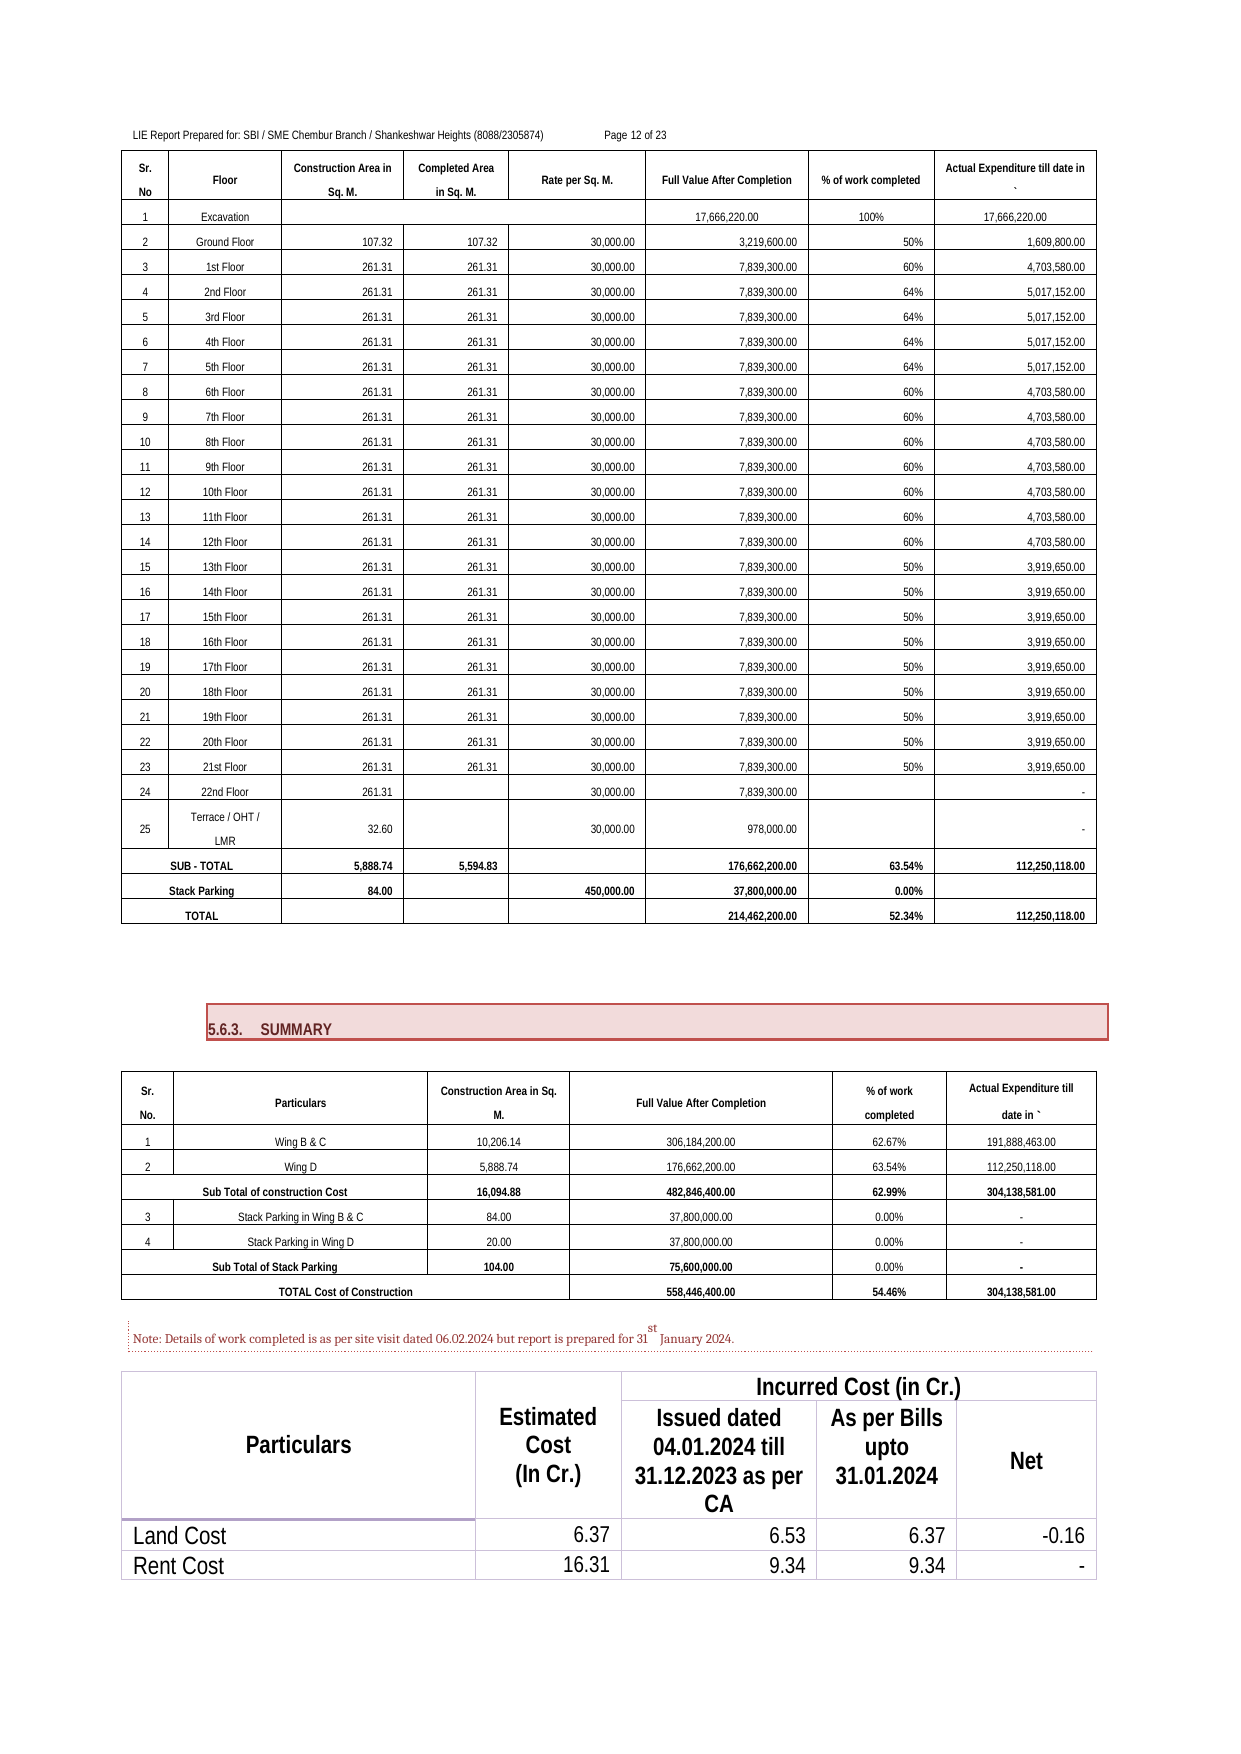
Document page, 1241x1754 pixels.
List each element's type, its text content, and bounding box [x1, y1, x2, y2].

table_cell 84.00 [428, 1200, 569, 1224]
table_cell [282, 899, 403, 923]
table_cell 261.31 [404, 250, 508, 274]
table_cell SUB - TOTAL [122, 849, 281, 873]
table_header Particulars [122, 1372, 475, 1518]
table_cell TOTAL [122, 899, 281, 923]
table_cell 30,000.00 [509, 700, 645, 724]
table_cell 7,839,300.00 [646, 450, 808, 474]
table_cell 261.31 [282, 275, 403, 299]
table_cell 107.32 [282, 225, 403, 249]
table_cell Excavation [169, 200, 281, 224]
table_cell 7,839,300.00 [646, 250, 808, 274]
table_cell - [935, 800, 1096, 848]
table_cell 6.37 [817, 1519, 956, 1550]
table_cell 18 [122, 625, 168, 649]
table_cell 5,017,152.00 [935, 300, 1096, 324]
table_cell 261.31 [404, 725, 508, 749]
table_cell 50% [809, 750, 934, 774]
table_cell 63.54% [809, 849, 934, 873]
table_cell 18th Floor [169, 675, 281, 699]
table_cell 4,703,580.00 [935, 500, 1096, 524]
table_cell 30,000.00 [509, 400, 645, 424]
table_cell 60% [809, 425, 934, 449]
table_cell 50% [809, 550, 934, 574]
table_cell 22 [122, 725, 168, 749]
table_cell 3,919,650.00 [935, 675, 1096, 699]
table_cell 7,839,300.00 [646, 675, 808, 699]
table_cell 261.31 [404, 625, 508, 649]
table_cell 64% [809, 350, 934, 374]
table_cell Stack Parking in Wing D [174, 1225, 427, 1249]
table_cell Stack Parking [122, 874, 281, 898]
table_cell -0.16 [957, 1519, 1096, 1550]
table_cell 261.31 [282, 525, 403, 549]
table_cell 7,839,300.00 [646, 750, 808, 774]
table_cell 261.31 [282, 350, 403, 374]
table_header Floor [169, 151, 281, 199]
table_cell 5,017,152.00 [935, 350, 1096, 374]
table_cell 50% [809, 225, 934, 249]
table_cell 30,000.00 [509, 675, 645, 699]
table_cell 7,839,300.00 [646, 375, 808, 399]
table_cell 30,000.00 [509, 275, 645, 299]
table_cell 16.31 [476, 1551, 621, 1579]
table_cell 261.31 [404, 750, 508, 774]
table_cell 60% [809, 500, 934, 524]
table_cell 50% [809, 625, 934, 649]
table_cell 261.31 [282, 725, 403, 749]
table_header % of work completed [809, 151, 934, 199]
table_header Construction Area in Sq. M. [282, 151, 403, 199]
table_cell 14th Floor [169, 575, 281, 599]
table_cell 30,000.00 [509, 500, 645, 524]
table_cell 7th Floor [169, 400, 281, 424]
table_cell 3,919,650.00 [935, 625, 1096, 649]
table_cell 15th Floor [169, 600, 281, 624]
table_cell 12th Floor [169, 525, 281, 549]
table_cell TOTAL Cost of Construction [122, 1275, 569, 1299]
table_cell 62.99% [833, 1175, 946, 1199]
table_cell 261.31 [404, 575, 508, 599]
table_header Rate per Sq. M. [509, 151, 645, 199]
table_cell 261.31 [282, 575, 403, 599]
table_cell 60% [809, 375, 934, 399]
table_cell 261.31 [404, 450, 508, 474]
table_cell 261.31 [282, 550, 403, 574]
table_cell 4,703,580.00 [935, 400, 1096, 424]
table_cell 2nd Floor [169, 275, 281, 299]
table_cell 22nd Floor [169, 775, 281, 799]
table_cell 261.31 [282, 325, 403, 349]
table_cell 978,000.00 [646, 800, 808, 848]
table_cell 11th Floor [169, 500, 281, 524]
table_cell 5 [122, 300, 168, 324]
table_cell 261.31 [404, 475, 508, 499]
table_cell 3,919,650.00 [935, 700, 1096, 724]
table_header Full Value After Completion [570, 1072, 832, 1124]
table_cell 4,703,580.00 [935, 475, 1096, 499]
table_cell [404, 800, 508, 848]
table_cell 0.00% [809, 874, 934, 898]
table_cell 30,000.00 [509, 325, 645, 349]
table_cell 24 [122, 775, 168, 799]
table_cell [935, 874, 1096, 898]
table_cell 3,919,650.00 [935, 600, 1096, 624]
table_cell 19 [122, 650, 168, 674]
table_cell - [957, 1551, 1096, 1579]
table_cell 10,206.14 [428, 1125, 569, 1149]
table_cell 7,839,300.00 [646, 550, 808, 574]
table_cell 30,000.00 [509, 750, 645, 774]
table_cell 64% [809, 300, 934, 324]
table_cell 261.31 [404, 675, 508, 699]
table_cell 7,839,300.00 [646, 700, 808, 724]
table_cell 5,888.74 [428, 1150, 569, 1174]
table_cell 16,094.88 [428, 1175, 569, 1199]
table_cell [509, 899, 645, 923]
table_cell 261.31 [404, 425, 508, 449]
table_cell [809, 775, 934, 799]
table_cell 261.31 [282, 425, 403, 449]
table_cell 3 [122, 1200, 173, 1224]
table_header Construction Area in Sq. M. [428, 1072, 569, 1124]
table_cell 261.31 [404, 300, 508, 324]
table_cell 30,000.00 [509, 350, 645, 374]
table_header Actual Expenditure till date in ` [947, 1072, 1096, 1124]
table_cell 21st Floor [169, 750, 281, 774]
table_cell 16th Floor [169, 625, 281, 649]
table_cell 30,000.00 [509, 800, 645, 848]
table_cell [282, 200, 645, 224]
table_cell 20 [122, 675, 168, 699]
table_cell 14 [122, 525, 168, 549]
table_cell 0.00% [833, 1225, 946, 1249]
table_cell 7,839,300.00 [646, 350, 808, 374]
table_cell 30,000.00 [509, 725, 645, 749]
table_cell 4,703,580.00 [935, 250, 1096, 274]
table_cell 50% [809, 700, 934, 724]
table_cell 4,703,580.00 [935, 375, 1096, 399]
table_cell 16 [122, 575, 168, 599]
table_cell 482,846,400.00 [570, 1175, 832, 1199]
table_cell 4,703,580.00 [935, 425, 1096, 449]
table_cell 4,703,580.00 [935, 450, 1096, 474]
table_cell 64% [809, 325, 934, 349]
table_cell 104.00 [428, 1250, 569, 1274]
table_cell 7,839,300.00 [646, 275, 808, 299]
table_cell 3,919,650.00 [935, 725, 1096, 749]
table_cell 304,138,581.00 [947, 1175, 1096, 1199]
table_header Estimated Cost (In Cr.) [476, 1372, 621, 1518]
table_cell 17 [122, 600, 168, 624]
table_cell 261.31 [404, 650, 508, 674]
table_cell 4 [122, 1225, 173, 1249]
table_cell 9 [122, 400, 168, 424]
table_cell 5,017,152.00 [935, 325, 1096, 349]
table_cell 15 [122, 550, 168, 574]
table_cell 4 [122, 275, 168, 299]
table_cell 7,839,300.00 [646, 425, 808, 449]
table_cell [809, 800, 934, 848]
table_cell 112,250,118.00 [947, 1150, 1096, 1174]
table_cell 30,000.00 [509, 550, 645, 574]
table_cell Wing D [174, 1150, 427, 1174]
table_cell 37,800,000.00 [646, 874, 808, 898]
table_cell 20.00 [428, 1225, 569, 1249]
table_cell 191,888,463.00 [947, 1125, 1096, 1149]
table_cell 261.31 [404, 350, 508, 374]
table_cell 5,017,152.00 [935, 275, 1096, 299]
table_cell 4,703,580.00 [935, 525, 1096, 549]
table_header Sr. No [122, 151, 168, 199]
table_cell 3 [122, 250, 168, 274]
table_cell 7,839,300.00 [646, 625, 808, 649]
subtitle Note: Details of work completed is as per site visit dated 06.02.2024 but report is prepared for 31st January 2024. [127, 1321, 1092, 1352]
table_cell 30,000.00 [509, 475, 645, 499]
table_cell Stack Parking in Wing B & C [174, 1200, 427, 1224]
table_cell 7,839,300.00 [646, 300, 808, 324]
table_cell 12 [122, 475, 168, 499]
table_cell 50% [809, 725, 934, 749]
table_cell 7,839,300.00 [646, 575, 808, 599]
table_cell 3,919,650.00 [935, 575, 1096, 599]
table_cell 176,662,200.00 [646, 849, 808, 873]
table_cell 1,609,800.00 [935, 225, 1096, 249]
table_cell 30,000.00 [509, 650, 645, 674]
table_cell 261.31 [282, 400, 403, 424]
table_cell 261.31 [282, 375, 403, 399]
table_header Completed Area in Sq. M. [404, 151, 508, 199]
table_cell 8 [122, 375, 168, 399]
table_cell 60% [809, 525, 934, 549]
table_cell 10th Floor [169, 475, 281, 499]
table_cell 8th Floor [169, 425, 281, 449]
table_header % of work completed [833, 1072, 946, 1124]
table_cell 30,000.00 [509, 450, 645, 474]
table_cell 176,662,200.00 [570, 1150, 832, 1174]
table_cell 17th Floor [169, 650, 281, 674]
table_cell Wing B & C [174, 1125, 427, 1149]
table_cell 23 [122, 750, 168, 774]
table_cell 7,839,300.00 [646, 400, 808, 424]
table_cell 261.31 [404, 550, 508, 574]
table_header Actual Expenditure till date in ` [935, 151, 1096, 199]
table_cell 30,000.00 [509, 250, 645, 274]
table_cell 2 [122, 225, 168, 249]
table_cell 7,839,300.00 [646, 650, 808, 674]
table_cell 7,839,300.00 [646, 475, 808, 499]
table_cell 30,000.00 [509, 225, 645, 249]
table_cell 261.31 [404, 375, 508, 399]
table_cell 19th Floor [169, 700, 281, 724]
table_cell 30,000.00 [509, 425, 645, 449]
table_cell 7,839,300.00 [646, 525, 808, 549]
table_cell 1st Floor [169, 250, 281, 274]
table_cell 5th Floor [169, 350, 281, 374]
table_cell 10 [122, 425, 168, 449]
table_cell 50% [809, 650, 934, 674]
table_cell 261.31 [404, 275, 508, 299]
table_cell 6th Floor [169, 375, 281, 399]
table_cell 261.31 [282, 675, 403, 699]
table_cell 75,600,000.00 [570, 1250, 832, 1274]
table_cell [404, 775, 508, 799]
table_cell - [947, 1250, 1096, 1274]
table_cell 2 [122, 1150, 173, 1174]
table_cell 261.31 [282, 450, 403, 474]
table_cell 30,000.00 [509, 375, 645, 399]
table_cell Rent Cost [122, 1551, 475, 1579]
table_cell 261.31 [282, 300, 403, 324]
table_cell 6.37 [476, 1519, 621, 1550]
table_cell 261.31 [404, 525, 508, 549]
table_cell 7,839,300.00 [646, 775, 808, 799]
table_cell 261.31 [404, 400, 508, 424]
table_cell Sub Total of Stack Parking [122, 1250, 427, 1274]
table_cell 54.46% [833, 1275, 946, 1299]
table_cell 306,184,200.00 [570, 1125, 832, 1149]
table_cell 7,839,300.00 [646, 600, 808, 624]
table_header Incurred Cost (in Cr.) [622, 1372, 1096, 1400]
table_cell 32.60 [282, 800, 403, 848]
table_cell - [935, 775, 1096, 799]
table_cell 60% [809, 250, 934, 274]
table_cell 7,839,300.00 [646, 500, 808, 524]
table_cell 30,000.00 [509, 775, 645, 799]
table_cell 304,138,581.00 [947, 1275, 1096, 1299]
table_cell 25 [122, 800, 168, 848]
table_cell 9.34 [817, 1551, 956, 1579]
table_cell 17,666,220.00 [646, 200, 808, 224]
table_cell 261.31 [404, 325, 508, 349]
table_cell 60% [809, 475, 934, 499]
table_cell 50% [809, 600, 934, 624]
table_cell 261.31 [282, 250, 403, 274]
table_cell 112,250,118.00 [935, 899, 1096, 923]
table_cell 30,000.00 [509, 600, 645, 624]
table_cell Net [957, 1401, 1096, 1518]
table_cell 7,839,300.00 [646, 325, 808, 349]
table_cell 60% [809, 400, 934, 424]
table_cell 9.34 [622, 1551, 816, 1579]
table_cell Terrace / OHT / LMR [169, 800, 281, 848]
table_cell 21 [122, 700, 168, 724]
table_cell Issued dated 04.01.2024 till 31.12.2023 as per CA [622, 1401, 816, 1518]
table_cell 7 [122, 350, 168, 374]
table_cell - [947, 1225, 1096, 1249]
table_cell 4th Floor [169, 325, 281, 349]
table_cell 84.00 [282, 874, 403, 898]
table_cell 0.00% [833, 1200, 946, 1224]
table_cell 52.34% [809, 899, 934, 923]
table_cell 214,462,200.00 [646, 899, 808, 923]
table_cell 261.31 [282, 650, 403, 674]
table_cell 17,666,220.00 [935, 200, 1096, 224]
table_cell 5,888.74 [282, 849, 403, 873]
subtitle SUMMARY [208, 1005, 1107, 1038]
table_cell 5,594.83 [404, 849, 508, 873]
table_cell 261.31 [404, 700, 508, 724]
table_cell 6.53 [622, 1519, 816, 1550]
table_cell 20th Floor [169, 725, 281, 749]
table_cell 261.31 [282, 700, 403, 724]
table_cell 3,919,650.00 [935, 750, 1096, 774]
table_cell 107.32 [404, 225, 508, 249]
table_cell 558,446,400.00 [570, 1275, 832, 1299]
table_cell 9th Floor [169, 450, 281, 474]
table_cell 60% [809, 450, 934, 474]
table_cell 30,000.00 [509, 575, 645, 599]
table_cell 3,919,650.00 [935, 650, 1096, 674]
table_cell 261.31 [404, 500, 508, 524]
table_cell 3rd Floor [169, 300, 281, 324]
table_cell 1 [122, 200, 168, 224]
table_cell As per Bills upto 31.01.2024 [817, 1401, 956, 1518]
table_header Full Value After Completion [646, 151, 808, 199]
table_cell Ground Floor [169, 225, 281, 249]
table_cell 50% [809, 675, 934, 699]
table_cell 3,919,650.00 [935, 550, 1096, 574]
table_cell 50% [809, 575, 934, 599]
table_cell 0.00% [833, 1250, 946, 1274]
table_cell 7,839,300.00 [646, 725, 808, 749]
table_cell 450,000.00 [509, 874, 645, 898]
table_header Sr. No. [122, 1072, 173, 1124]
table_cell 261.31 [404, 600, 508, 624]
table_cell 62.67% [833, 1125, 946, 1149]
table_cell 112,250,118.00 [935, 849, 1096, 873]
table_cell Sub Total of construction Cost [122, 1175, 427, 1199]
table_cell 6 [122, 325, 168, 349]
table_cell 13th Floor [169, 550, 281, 574]
table_cell 63.54% [833, 1150, 946, 1174]
table_cell 30,000.00 [509, 625, 645, 649]
table_cell 30,000.00 [509, 525, 645, 549]
table_cell 261.31 [282, 625, 403, 649]
table_cell Land Cost [122, 1521, 475, 1550]
table_cell [404, 874, 508, 898]
table_header Particulars [174, 1072, 427, 1124]
table_cell 37,800,000.00 [570, 1225, 832, 1249]
table_cell 261.31 [282, 600, 403, 624]
table_cell 64% [809, 275, 934, 299]
table_cell 261.31 [282, 475, 403, 499]
table_cell [509, 849, 645, 873]
table_cell [404, 899, 508, 923]
table_cell 11 [122, 450, 168, 474]
table_cell 3,219,600.00 [646, 225, 808, 249]
table_cell 261.31 [282, 775, 403, 799]
table_cell 30,000.00 [509, 300, 645, 324]
table_cell 1 [122, 1125, 173, 1149]
table_cell 37,800,000.00 [570, 1200, 832, 1224]
table_cell 13 [122, 500, 168, 524]
table_cell 261.31 [282, 500, 403, 524]
table_cell - [947, 1200, 1096, 1224]
table_cell 100% [809, 200, 934, 224]
table_cell 261.31 [282, 750, 403, 774]
